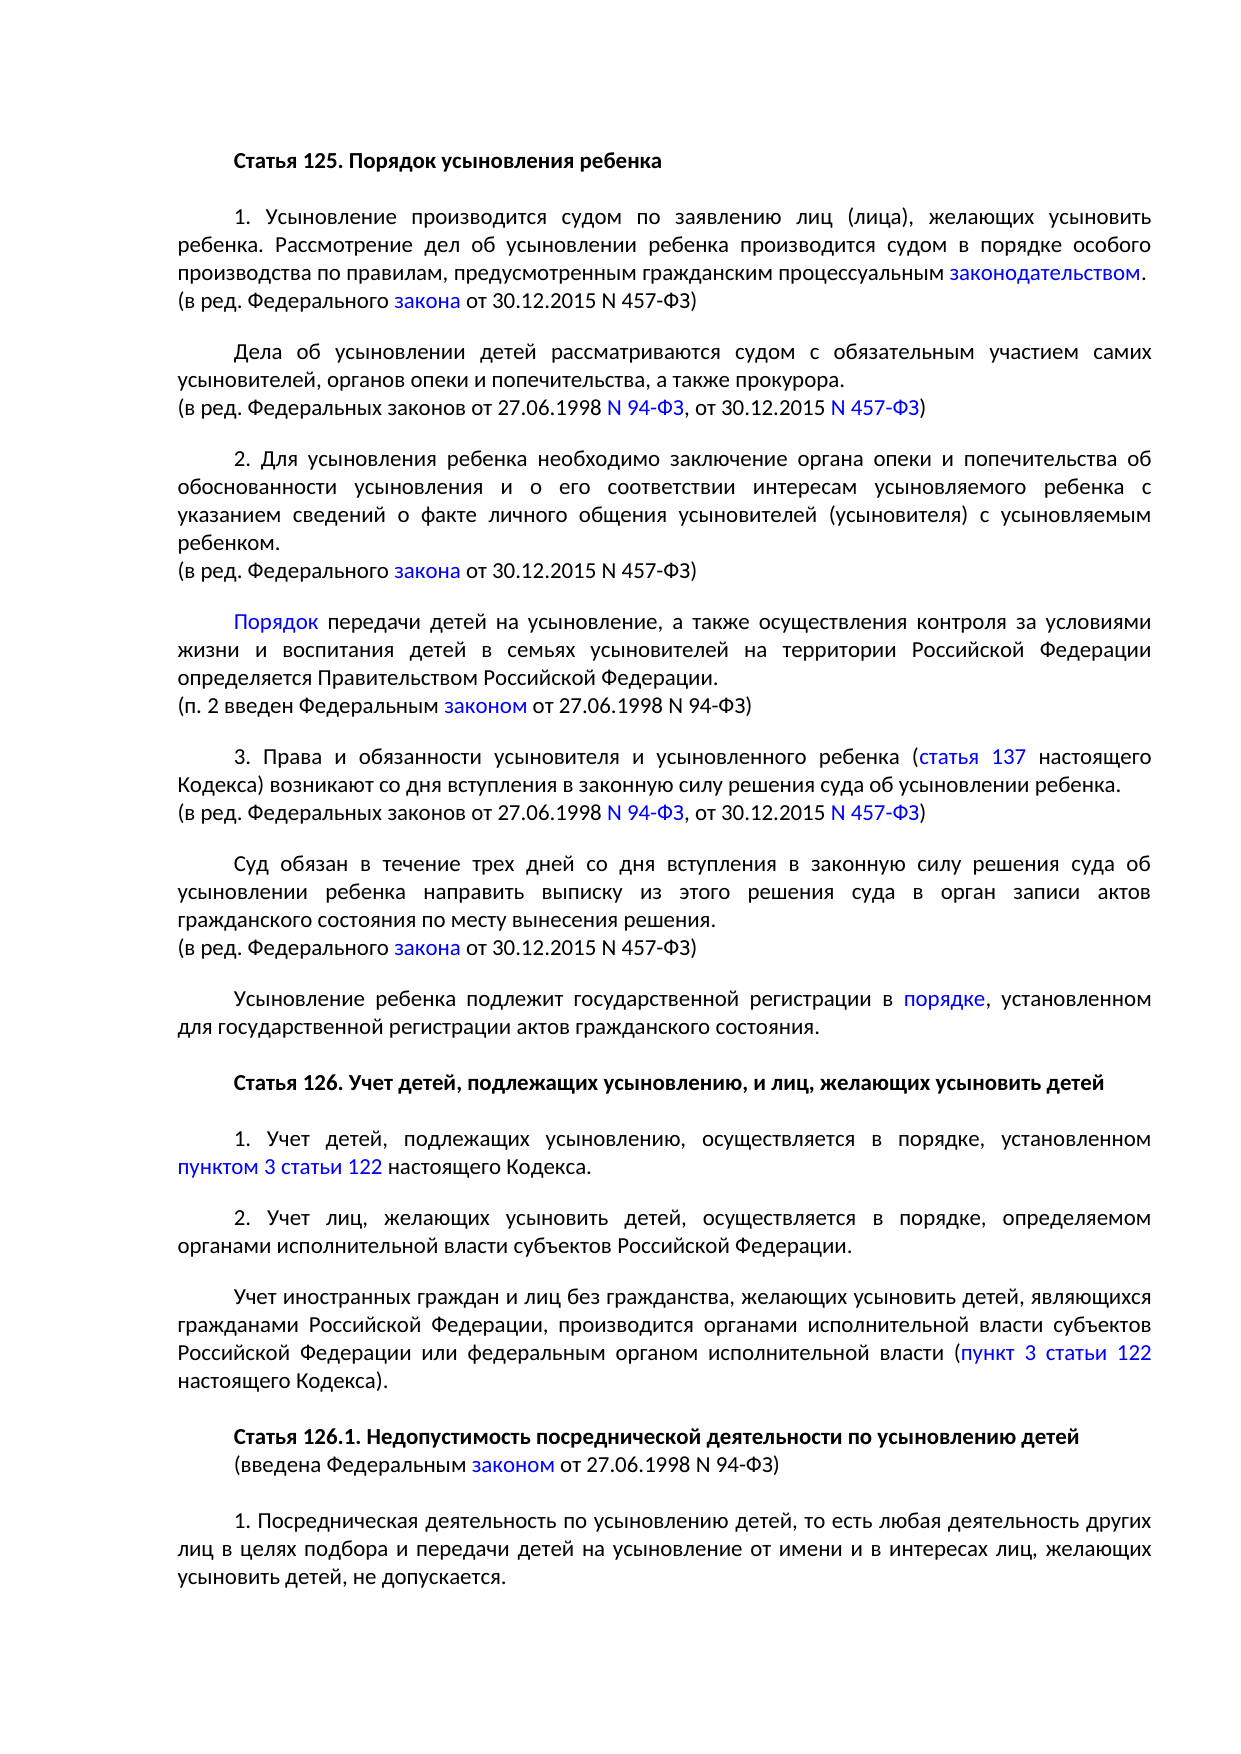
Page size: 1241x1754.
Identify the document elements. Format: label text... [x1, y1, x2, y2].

text (введена Федеральным законом от 27.06.1998 N 94-ФЗ) [177, 1450, 1152, 1478]
text 3. Права и обязанности усыновителя и усыновленного ребенка (статья 137 настоящего Кодекса) возникают со дня вступления в законную силу решения суда об усыновлении ребенка. [177, 742, 1152, 798]
text 2. Для усыновления ребенка необходимо заключение органа опеки и попечительства об обоснованности усыновления и о его соответствии интересам усыновляемого ребенка с указанием сведений о факте личного общения усыновителей (усыновителя) с усыновляемым ребенком. [177, 444, 1152, 556]
text Дела об усыновлении детей рассматриваются судом с обязательным участием самих усыновителей, органов опеки и попечительства, а также прокурора. [177, 337, 1152, 393]
text (в ред. Федерального закона от 30.12.2015 N 457-ФЗ) [177, 933, 1152, 961]
text (в ред. Федеральных законов от 27.06.1998 N 94-ФЗ, от 30.12.2015 N 457-ФЗ) [177, 798, 1152, 826]
text 2. Учет лиц, желающих усыновить детей, осуществляется в порядке, определяемом органами исполнительной власти субъектов Российской Федерации. [177, 1203, 1152, 1259]
title Статья 125. Порядок усыновления ребенка [177, 146, 1152, 174]
text Суд обязан в течение трех дней со дня вступления в законную силу решения суда об усыновлении ребенка направить выписку из этого решения суда в орган записи актов гражданского состояния по месту вынесения решения. [177, 849, 1152, 933]
text 1. Учет детей, подлежащих усыновлению, осуществляется в порядке, установленном пунктом 3 статьи 122 настоящего Кодекса. [177, 1124, 1152, 1180]
title Статья 126. Учет детей, подлежащих усыновлению, и лиц, желающих усыновить детей [177, 1068, 1152, 1096]
text 1. Усыновление производится судом по заявлению лиц (лица), желающих усыновить ребенка. Рассмотрение дел об усыновлении ребенка производится судом в порядке особого производства по правилам, предусмотренным гражданским процессуальным законодательством. [177, 202, 1152, 286]
text Усыновление ребенка подлежит государственной регистрации в порядке, установленном для государственной регистрации актов гражданского состояния. [177, 984, 1152, 1040]
text Порядок передачи детей на усыновление, а также осуществления контроля за условиями жизни и воспитания детей в семьях усыновителей на территории Российской Федерации определяется Правительством Российской Федерации. [177, 607, 1152, 691]
text (в ред. Федерального закона от 30.12.2015 N 457-ФЗ) [177, 286, 1152, 314]
text 1. Посредническая деятельность по усыновлению детей, то есть любая деятельность других лиц в целях подбора и передачи детей на усыновление от имени и в интересах лиц, желающих усыновить детей, не допускается. [177, 1506, 1152, 1590]
title Статья 126.1. Недопустимость посреднической деятельности по усыновлению детей [177, 1422, 1152, 1450]
text Учет иностранных граждан и лиц без гражданства, желающих усыновить детей, являющихся гражданами Российской Федерации, производится органами исполнительной власти субъектов Российской Федерации или федеральным органом исполнительной власти (пункт 3 статьи 122 настоящего Кодекса). [177, 1282, 1152, 1394]
text (в ред. Федерального закона от 30.12.2015 N 457-ФЗ) [177, 556, 1152, 584]
text (в ред. Федеральных законов от 27.06.1998 N 94-ФЗ, от 30.12.2015 N 457-ФЗ) [177, 393, 1152, 421]
text (п. 2 введен Федеральным законом от 27.06.1998 N 94-ФЗ) [177, 691, 1152, 719]
